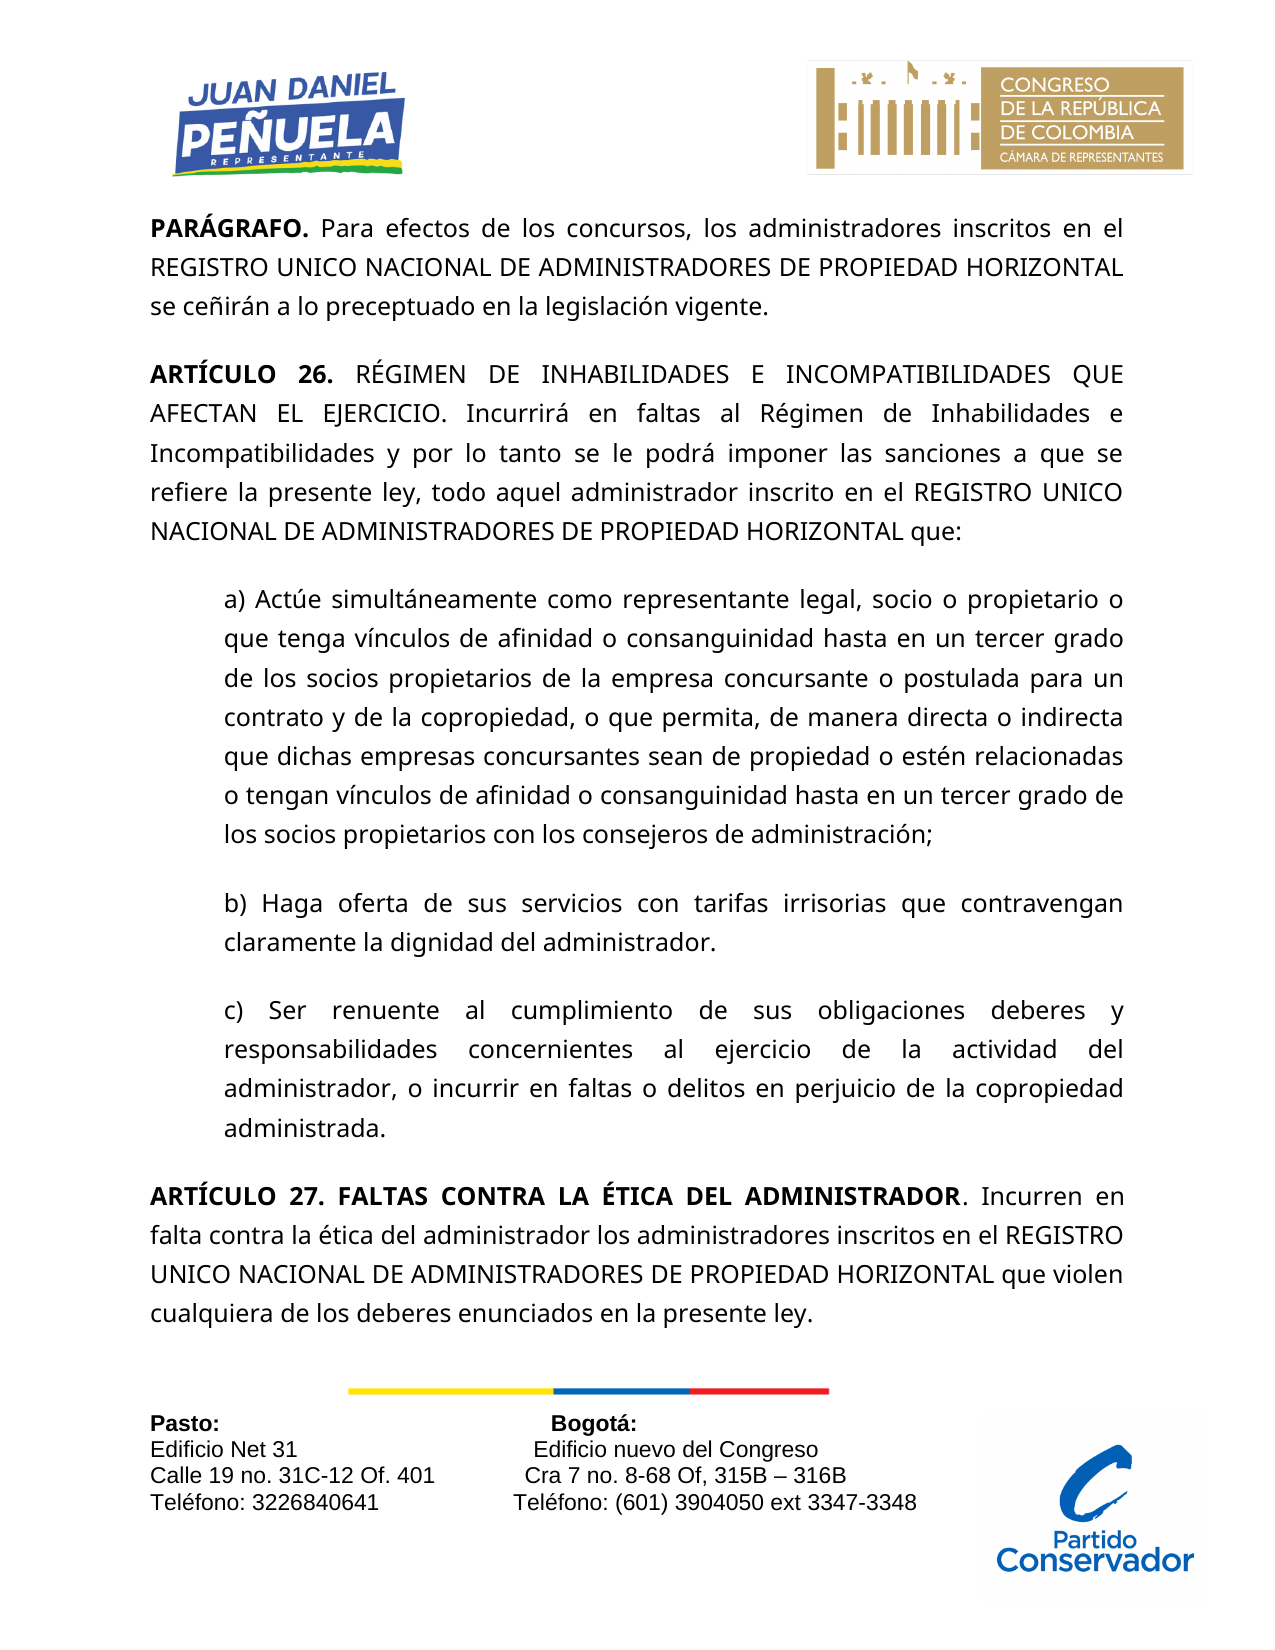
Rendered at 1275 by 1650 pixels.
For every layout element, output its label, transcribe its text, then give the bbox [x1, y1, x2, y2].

text ARTÍCULO 26. RÉGIMEN DE INHABILIDADES E INCOMPATIBILIDADES QUE AFECTAN EL EJERCICIO. Incurrirá en faltas al Régimen de Inhabilidades e Incompatibilidades y por lo tanto se le podrá imponer las sanciones a que se refiere la presente ley, todo aquel administrador inscrito en el REGISTRO UNICO NACIONAL DE ADMINISTRADORES DE PROPIEDAD HORIZONTAL que: [150, 660, 1125, 851]
text b) Haga oferta de sus servicios con tarifas irrisorias que contravengan claramente la dignidad del administrador. [224, 1188, 1125, 1262]
text a) Actúe simultáneamente como representante legal, socio o propietario o que tenga vínculos de afinidad o consanguinidad hasta en un tercer grado de los socios propietarios de la empresa concursante o postulada para un contrato y de la copropiedad, o que permita, de manera directa o indirecta que dichas empresas concursantes sean de propiedad o estén relacionadas o tengan vínculos de afinidad o consanguinidad hasta en un tercer grado de los socios propietarios con los consejeros de administración; [224, 885, 1125, 1154]
picture [150, 61, 430, 191]
picture [807, 60, 1193, 175]
text El administrador inscrito en el REGISTRO UNICO NACIONAL DE ADMINISTRADORES DE PROPIEDAD HORIZONTAL que actúe como representante legal de la parte contratante en un concurso o licitación cuyo objeto sean las actividades propias y pertinentes a la copropiedad deberá abstenerse de intervenir directa o indirectamente en las tareas requeridas para el desarrollo del trabajo que dio lugar al mismo, salvo que su intervención estuviese establecida en las bases del concurso o licitación. [150, 210, 1125, 479]
picture [981, 1411, 1207, 1606]
picture [333, 1386, 845, 1398]
text PARÁGRAFO. Para efectos de los concursos, los administradores inscritos en el REGISTRO UNICO NACIONAL DE ADMINISTRADORES DE PROPIEDAD HORIZONTAL se ceñirán a lo preceptuado en la legislación vigente. [150, 513, 1125, 626]
